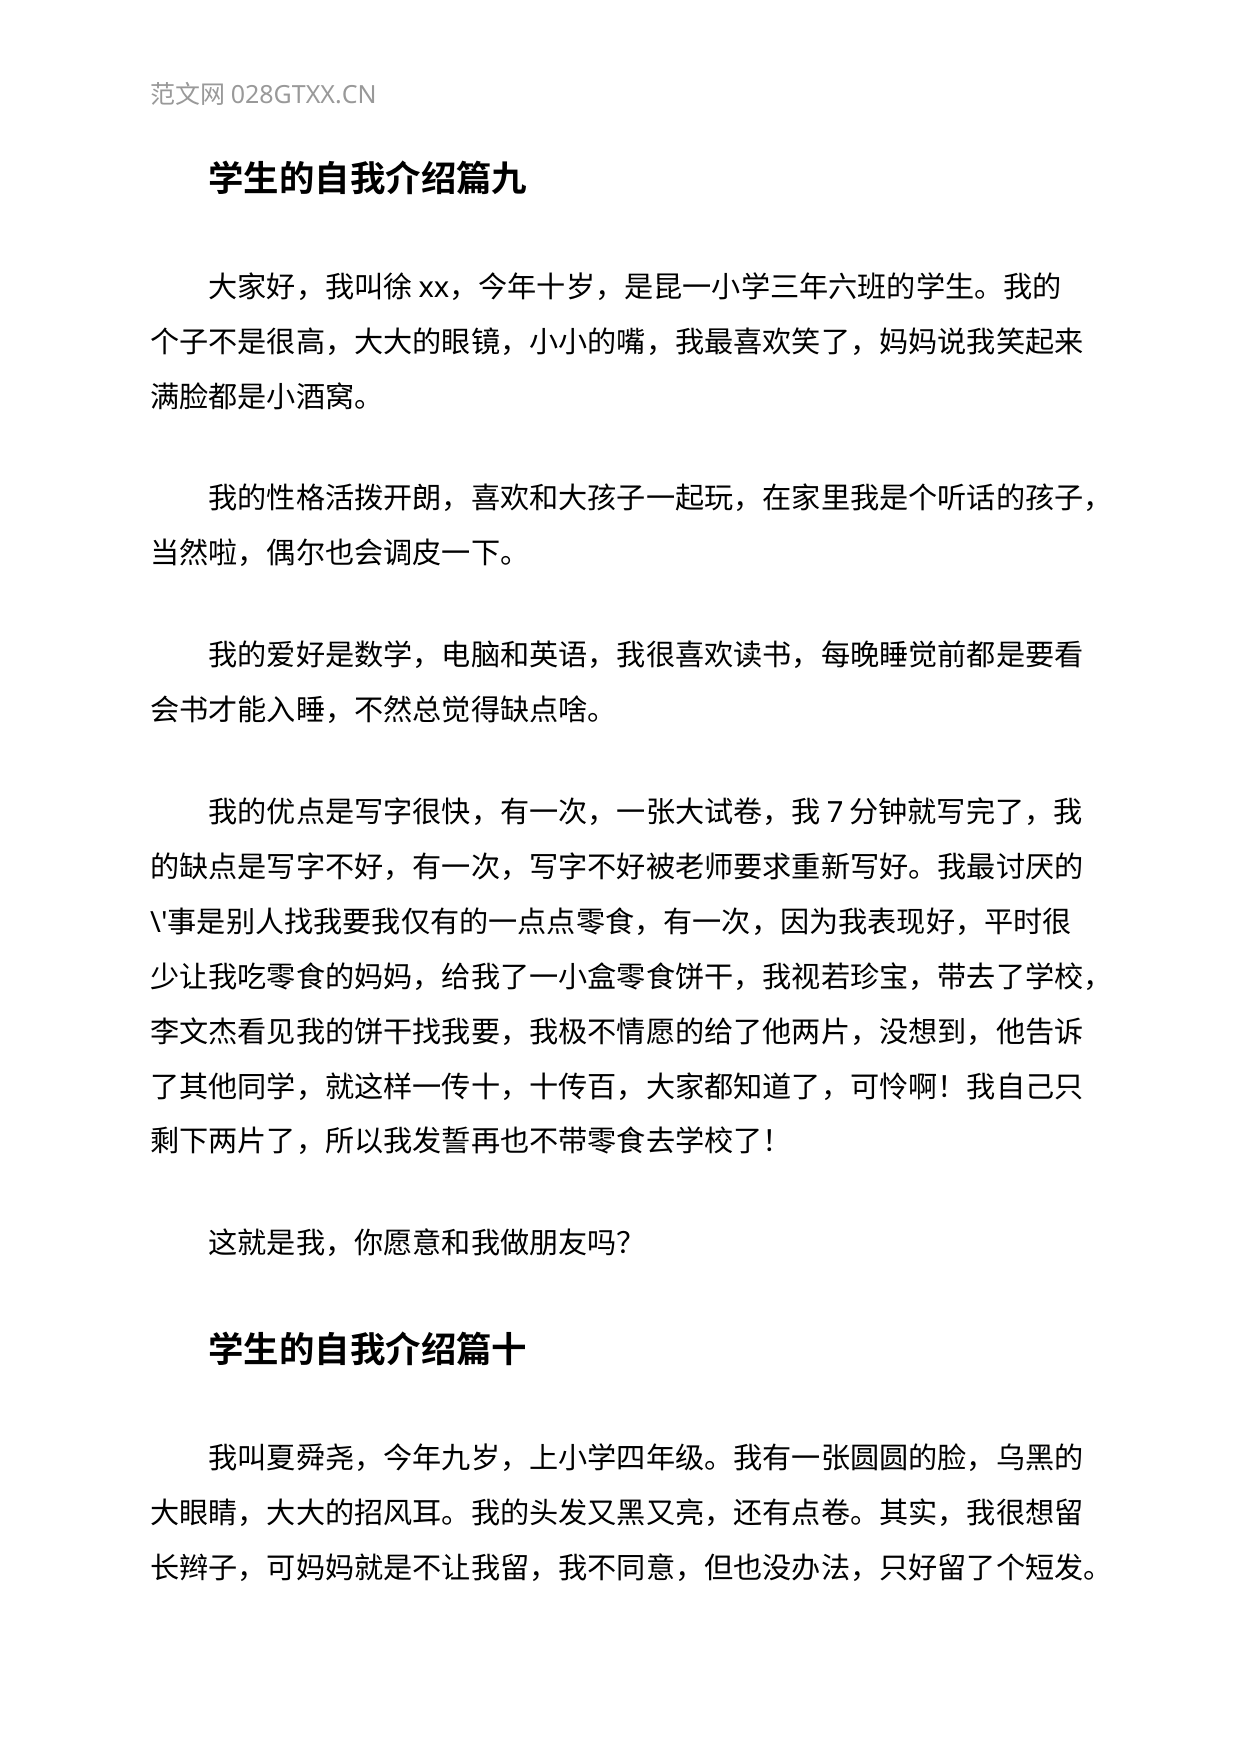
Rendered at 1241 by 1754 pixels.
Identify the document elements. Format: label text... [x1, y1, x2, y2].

text 我的优点是写字很快，有一次，一张大试卷，我7分钟就写完了，我的缺点是写字不好，有一次，写字不好被老师要求重新写好。我最讨厌的\'事是别人找我要我仅有的一点点零食，有一次，因为我表现好，平时很少让我吃零食的妈妈，给我了一小盒零食饼干，我视若珍宝，带去了学校，李文杰看见我的饼干找我要，我极不情愿的给了他两片，没想到，他告诉了其他同学，就这样一传十，十传百，大家都知道了，可怜啊！我自己只剩下两片了，所以我发誓再也不带零食去学校了！ [150, 788, 1090, 1160]
text 学生的自我介绍篇十 [150, 1322, 1090, 1373]
text 我的性格活拨开朗，喜欢和大孩子一起玩，在家里我是个听话的孩子，当然啦，偶尔也会调皮一下。 [150, 475, 1090, 572]
text 我的爱好是数学，电脑和英语，我很喜欢读书，每晚睡觉前都是要看会书才能入睡，不然总觉得缺点啥。 [150, 632, 1090, 729]
text 我叫夏舜尧，今年九岁，上小学四年级。我有一张圆圆的脸，乌黑的大眼睛，大大的招风耳。我的头发又黑又亮，还有点卷。其实，我很想留长辫子，可妈妈就是不让我留，我不同意，但也没办法，只好留了个短发。 [150, 1435, 1090, 1587]
text 学生的自我介绍篇九 [150, 150, 1090, 201]
text 这就是我，你愿意和我做朋友吗？ [150, 1220, 1090, 1262]
text 大家好，我叫徐xx，今年十岁，是昆一小学三年六班的学生。我的个子不是很高，大大的眼镜，小小的嘴，我最喜欢笑了，妈妈说我笑起来满脸都是小酒窝。 [150, 263, 1090, 416]
